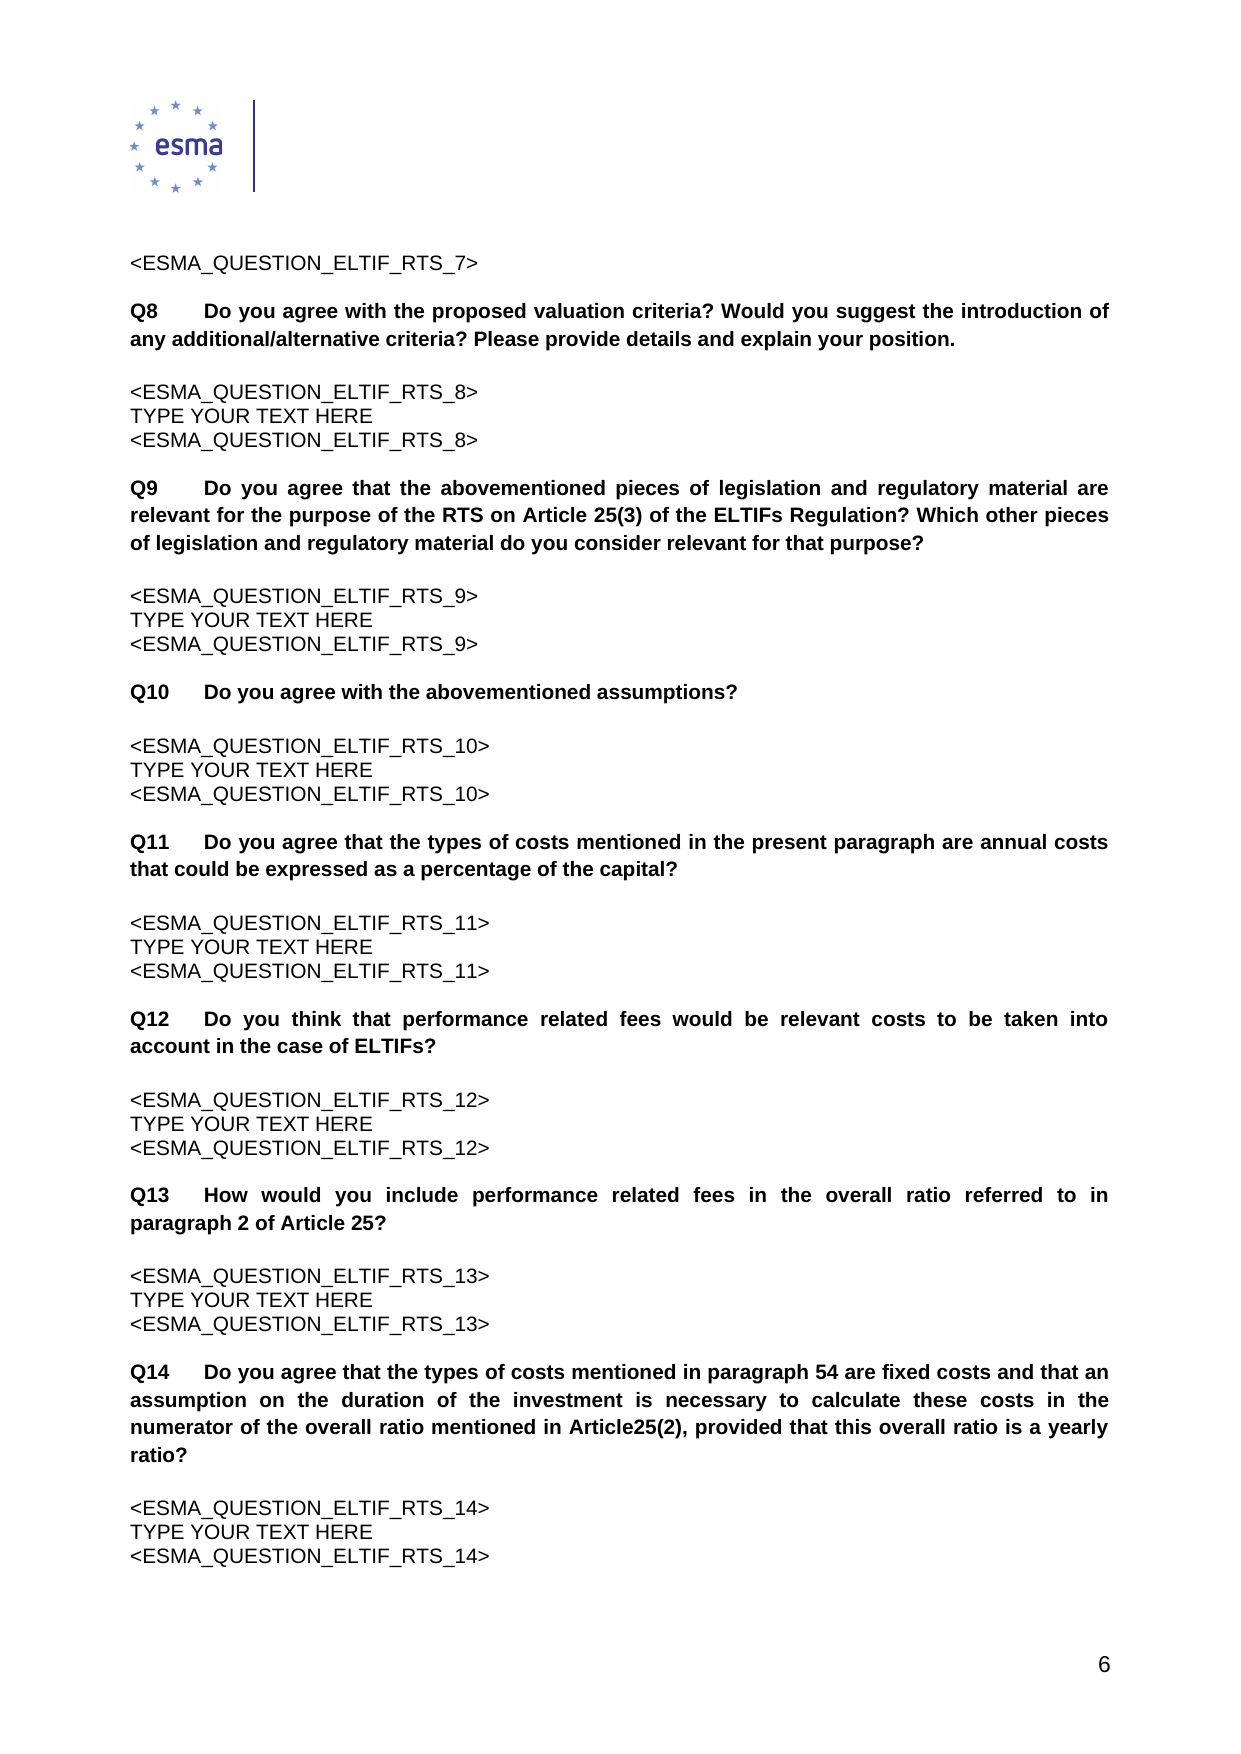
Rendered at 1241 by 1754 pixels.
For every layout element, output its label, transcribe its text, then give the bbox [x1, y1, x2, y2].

text Do you agree that the abovementioned pieces of legislation and regulatory material are relevant for the purpose of the RTS on Article 25(3) of the ELTIFs Regulation? Which other pieces of legislation and regulatory material do you consider relevant for that purpose? [130, 476, 1110, 555]
text TYPE YOUR TEXT HERE [130, 1288, 1110, 1312]
text <ESMA_QUESTION_ELTIF_RTS_12> [130, 1087, 1110, 1111]
text <ESMA_QUESTION_ELTIF_RTS_9> [130, 632, 1110, 656]
text <ESMA_QUESTION_ELTIF_RTS_7> [130, 251, 1110, 275]
picture [129, 100, 223, 193]
text Do you agree with the proposed valuation criteria? Would you suggest the introduction of any additional/alternative criteria? Please provide details and explain your position. [130, 299, 1110, 350]
text <ESMA_QUESTION_ELTIF_RTS_11> [130, 911, 1110, 934]
text TYPE YOUR TEXT HERE [130, 1520, 1110, 1544]
text TYPE YOUR TEXT HERE [130, 1111, 1110, 1135]
text <ESMA_QUESTION_ELTIF_RTS_14> [130, 1544, 1110, 1568]
text Do you agree that the types of costs mentioned in the present paragraph are annual costs that could be expressed as a percentage of the capital? [130, 829, 1110, 881]
text How would you include performance related fees in the overall ratio referred to in paragraph 2 of Article 25? [130, 1183, 1110, 1235]
text TYPE YOUR TEXT HERE [130, 758, 1110, 782]
text <ESMA_QUESTION_ELTIF_RTS_12> [130, 1135, 1110, 1159]
text <ESMA_QUESTION_ELTIF_RTS_9> [130, 584, 1110, 608]
text TYPE YOUR TEXT HERE [130, 934, 1110, 958]
text <ESMA_QUESTION_ELTIF_RTS_13> [130, 1264, 1110, 1288]
text TYPE YOUR TEXT HERE [130, 608, 1110, 632]
text <ESMA_QUESTION_ELTIF_RTS_8> [130, 428, 1110, 452]
text <ESMA_QUESTION_ELTIF_RTS_11> [130, 958, 1110, 982]
text Do you agree with the abovementioned assumptions? [130, 680, 1110, 704]
text TYPE YOUR TEXT HERE [130, 404, 1110, 428]
text Do you agree that the types of costs mentioned in paragraph 54 are fixed costs and that an assumption on the duration of the investment is necessary to calculate these costs in the numerator of the overall ratio mentioned in Article25(2), provided that this overall ratio is a yearly ratio? [130, 1360, 1110, 1467]
text Do you think that performance related fees would be relevant costs to be taken into account in the case of ELTIFs? [130, 1006, 1110, 1058]
text <ESMA_QUESTION_ELTIF_RTS_14> [130, 1496, 1110, 1520]
text <ESMA_QUESTION_ELTIF_RTS_10> [130, 734, 1110, 758]
text <ESMA_QUESTION_ELTIF_RTS_10> [130, 782, 1110, 806]
text <ESMA_QUESTION_ELTIF_RTS_8> [130, 380, 1110, 404]
text <ESMA_QUESTION_ELTIF_RTS_13> [130, 1312, 1110, 1336]
